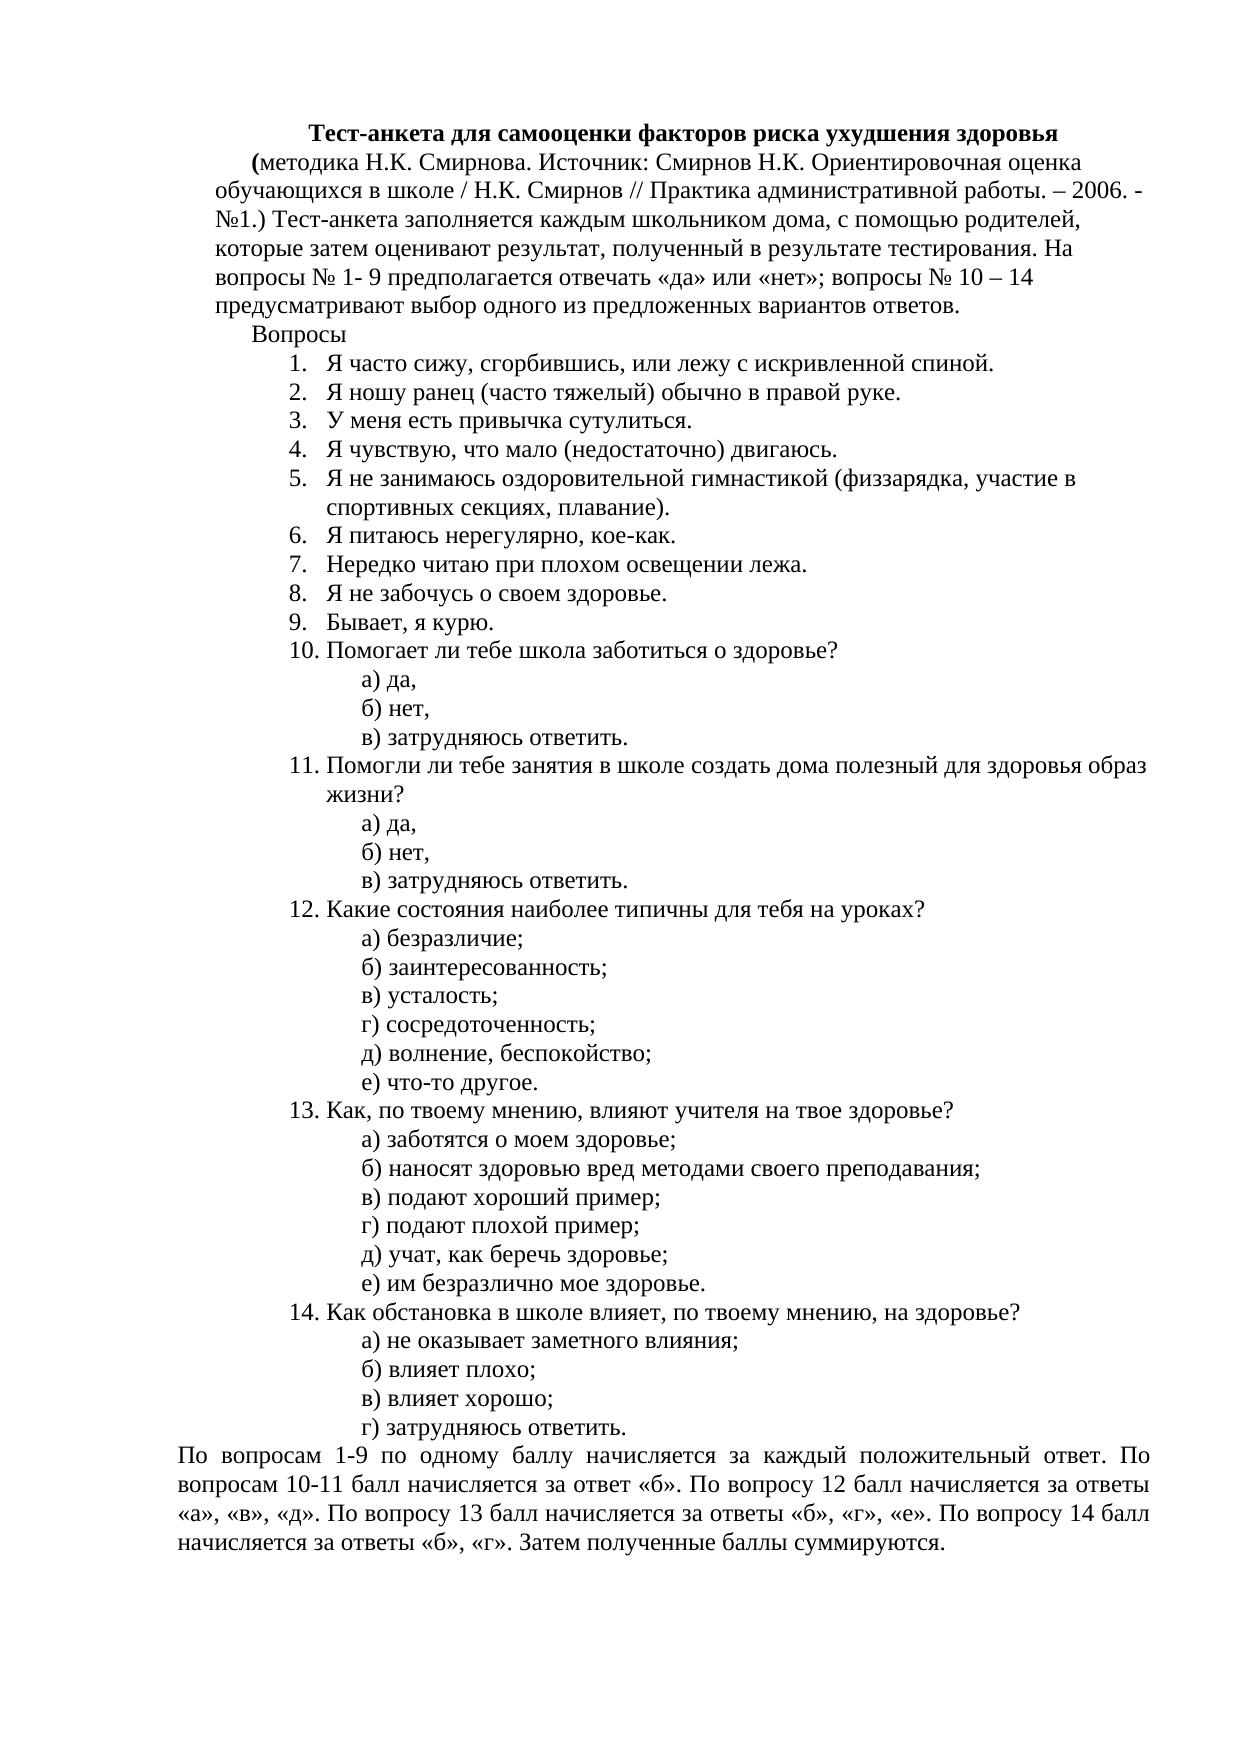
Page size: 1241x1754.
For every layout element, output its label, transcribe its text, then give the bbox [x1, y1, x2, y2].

text г) сосредоточенность; [325, 1009, 1152, 1038]
text а) безразличие; [325, 923, 1152, 952]
list Я часто сижу, сгорбившись, или лежу с искривленной спиной. [288, 348, 1152, 377]
list Я ношу ранец (часто тяжелый) обычно в правой руке. [288, 377, 1152, 406]
text б) наносят здоровью вред методами своего преподавания; [325, 1153, 1152, 1182]
text По вопросам 1-9 по одному баллу начисляется за каждый положительный ответ. По вопросам балл начисляется за ответ «б». По вопросу 12 балл начисляется за ответы «а», «в», «д». По вопросу 13 балл начисляется за ответы «б», «г», «е». По вопросу 14 балл начисляется за ответы «б», «г». Затем полученные баллы суммируются. [177, 1441, 1152, 1556]
list Бывает, я курю. [288, 607, 1152, 636]
list Я не забочусь о своем здоровье. [288, 578, 1152, 607]
text б) заинтересованность; [325, 952, 1152, 981]
text г) подают плохой пример; [325, 1211, 1152, 1239]
list Помогли ли тебе занятия в школе создать дома полезный для здоровья образ жизни? [288, 751, 1152, 808]
list Помогает ли тебе школа заботиться о здоровье? [288, 636, 1152, 664]
text а) заботятся о моем здоровье; [325, 1124, 1152, 1153]
text в) затрудняюсь ответить. [325, 866, 1152, 894]
text а) да, [325, 808, 1152, 837]
list Какие состояния наиболее типичны для тебя на уроках? [288, 894, 1152, 923]
text е) что-то другое. [325, 1067, 1152, 1096]
text б) нет, [325, 837, 1152, 866]
text в) подают хороший пример; [325, 1182, 1152, 1211]
text д) волнение, беспокойство; [325, 1038, 1152, 1067]
text е) им безразлично мое здоровье. [325, 1268, 1152, 1297]
list Я не занимаюсь оздоровительной гимнастикой (физзарядка, участие в спортивных секциях, плавание). [288, 463, 1152, 521]
text а) да, [325, 664, 1152, 693]
text (методика Н.К. Смирнова. Источник: Смирнов Н.К. Ориентировочная оценка обучающихся в школе / Н.К. Смирнов // Практика административной работы. – 2006. - №1.) Тест-анкета заполняется каждым школьником дома, с помощью родителей, которые затем оценивают результат, полученный в результате тестирования. На вопросы № 1- 9 предполагается отвечать «да» или «нет»; вопросы № 10 – 14 предусматривают выбор одного из предложенных вариантов ответов. [215, 147, 1152, 319]
text Тест-анкета для самооценки факторов риска ухудшения здоровья [215, 118, 1152, 147]
list Как, по твоему мнению, влияют учителя на твое здоровье? [288, 1096, 1152, 1124]
list Как обстановка в школе влияет, по твоему мнению, на здоровье? [288, 1297, 1152, 1326]
text в) влияет хорошо; [325, 1383, 1152, 1412]
text а) не оказывает заметного влияния; [325, 1326, 1152, 1354]
text б) нет, [325, 693, 1152, 722]
text Вопросы [215, 319, 1152, 348]
text д) учат, как беречь здоровье; [325, 1239, 1152, 1268]
list Я чувствую, что мало (недостаточно) двигаюсь. [288, 434, 1152, 463]
list У меня есть привычка сутулиться. [288, 406, 1152, 434]
text б) влияет плохо; [325, 1354, 1152, 1383]
text в) затрудняюсь ответить. [325, 722, 1152, 751]
text в) усталость; [325, 981, 1152, 1009]
list Нередко читаю при плохом освещении лежа. [288, 549, 1152, 578]
text г) затрудняюсь ответить. [325, 1412, 1152, 1441]
list Я питаюсь нерегулярно, кое-как. [288, 521, 1152, 549]
